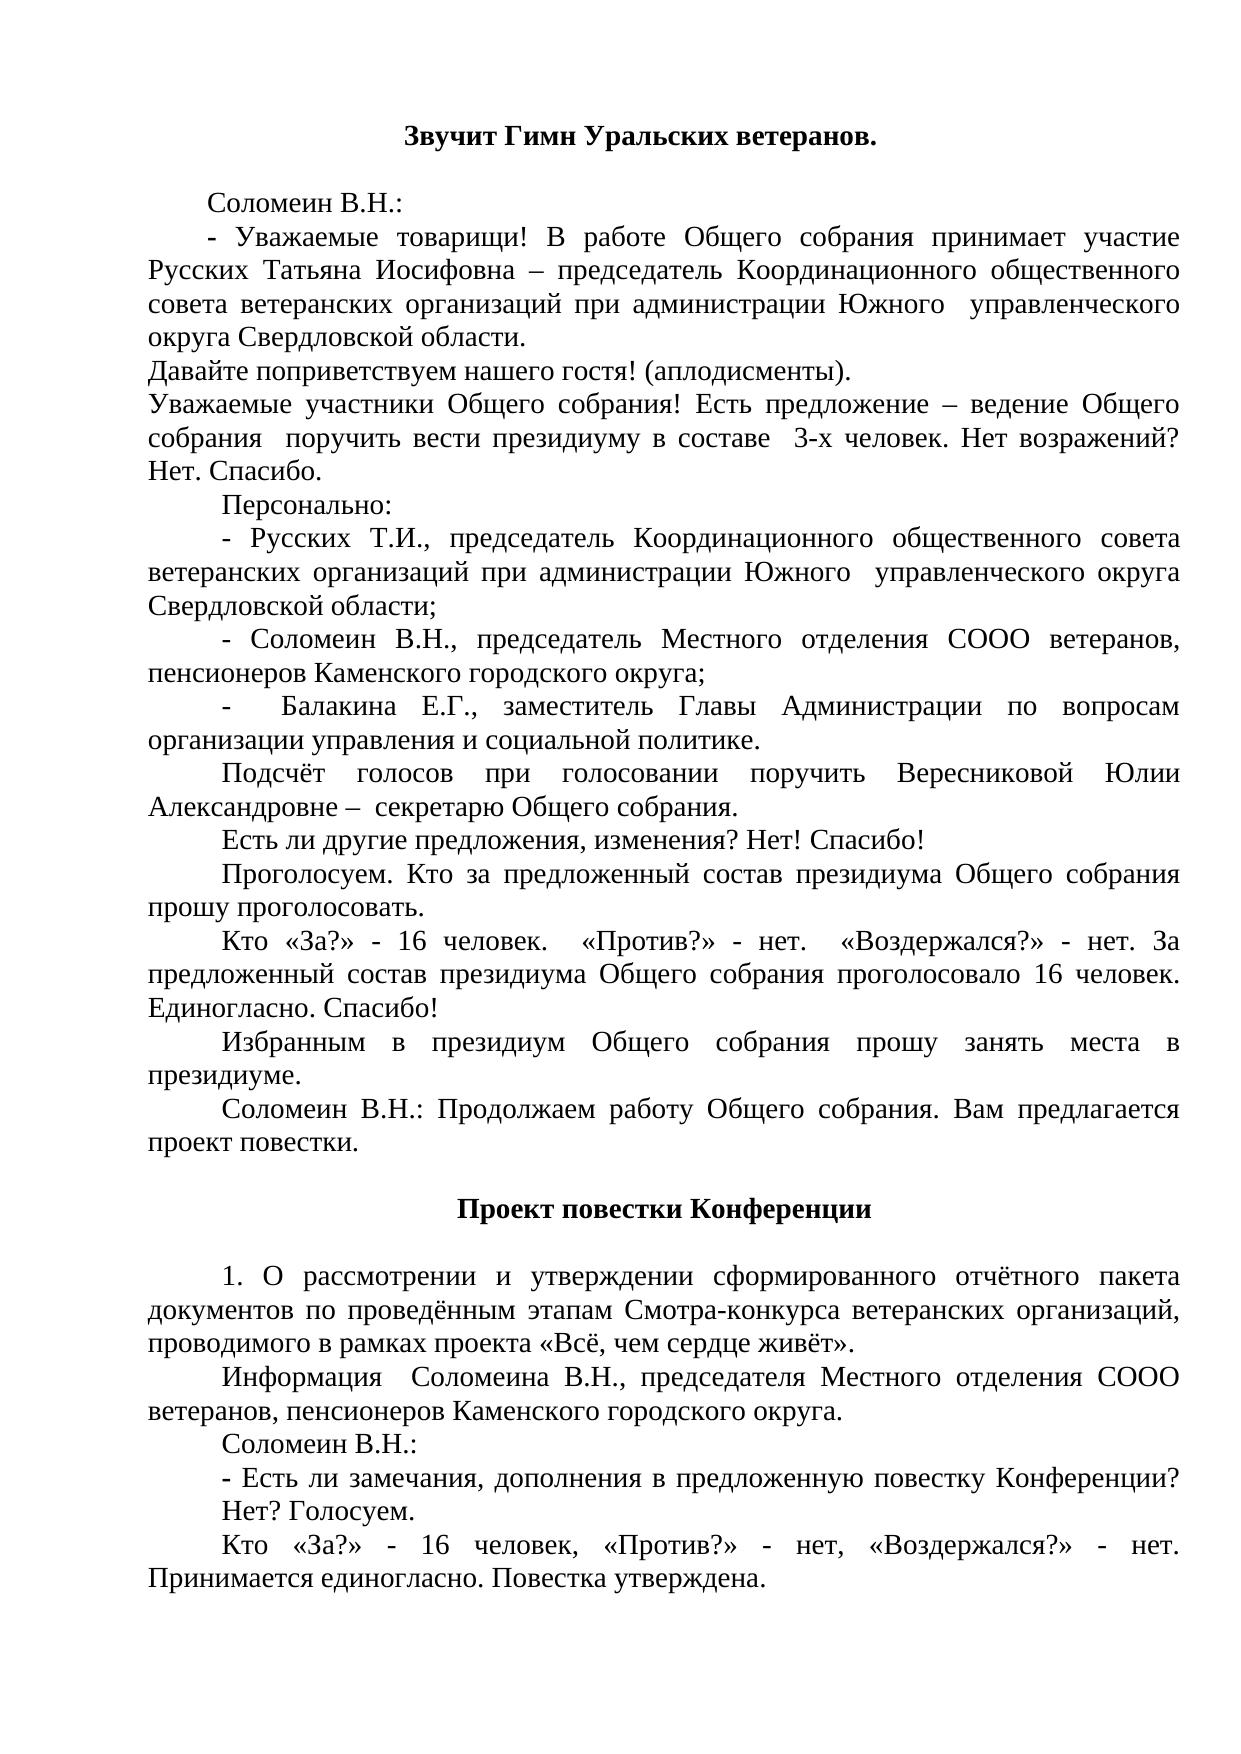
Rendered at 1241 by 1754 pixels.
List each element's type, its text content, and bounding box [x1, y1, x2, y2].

text Избранным в президиум Общего собрания прошу занять места в президиуме. [148, 1024, 1181, 1091]
text Соломеин В.Н.: Продолжаем работу Общего собрания. Вам предлагается проект повестки. [148, 1091, 1181, 1158]
text Персонально: [148, 487, 1181, 521]
text - Соломеин В.Н., председатель Местного отделения СООО ветеранов, пенсионеров Каменского городского округа; [148, 621, 1181, 688]
text Соломеин В.Н.: [148, 185, 1181, 219]
text Звучит Гимн Уральских ветеранов. [148, 118, 1181, 152]
text Проект повестки Конференции [148, 1191, 1181, 1225]
text Проголосуем. Кто за предложенный состав президиума Общего собрания прошу проголосовать. [148, 856, 1181, 923]
text Соломеин В.Н.: [148, 1426, 1181, 1460]
text Подсчёт голосов при голосовании поручить Вересниковой Юлии Александровне – секретарю Общего собрания. [148, 755, 1181, 822]
text Давайте поприветствуем нашего гостя! (аплодисменты). [148, 353, 1181, 386]
text - Балакина Е.Г., заместитель Главы Администрации по вопросам организации управления и социальной политике. [148, 688, 1181, 755]
text - Есть ли замечания, дополнения в предложенную повестку Конференции? Нет? Голосуем. [221, 1460, 1181, 1527]
text Уважаемые участники Общего собрания! Есть предложение – ведение Общего собрания поручить вести президиуму в составе 3-х человек. Нет возражений? Нет. Спасибо. [148, 386, 1181, 487]
text Есть ли другие предложения, изменения? Нет! Спасибо! [148, 822, 1181, 856]
text - Русских Т.И., председатель Координационного общественного совета ветеранских организаций при администрации Южного управленческого округа Свердловской области; [148, 521, 1181, 621]
text Кто «За?» - 16 человек. «Против?» - нет. «Воздержался?» - нет. За предложенный состав президиума Общего собрания проголосовало 16 человек. Единогласно. Спасибо! [148, 923, 1181, 1024]
text Информация Соломеина В.Н., председателя Местного отделения СООО ветеранов, пенсионеров Каменского городского округа. [148, 1359, 1181, 1426]
text - Уважаемые товарищи! В работе Общего собрания принимает участие Русских Татьяна Иосифовна – председатель Координационного общественного совета ветеранских организаций при администрации Южного управленческого округа Свердловской области. [148, 219, 1181, 353]
text 1. О рассмотрении и утверждении сформированного отчётного пакета документов по проведённым этапам Смотра-конкурса ветеранских организаций, проводимого в рамках проекта «Всё, чем сердце живёт». [148, 1258, 1181, 1359]
text Кто «За?» - 16 человек, «Против?» - нет, «Воздержался?» - нет. Принимается единогласно. Повестка утверждена. [148, 1527, 1181, 1594]
